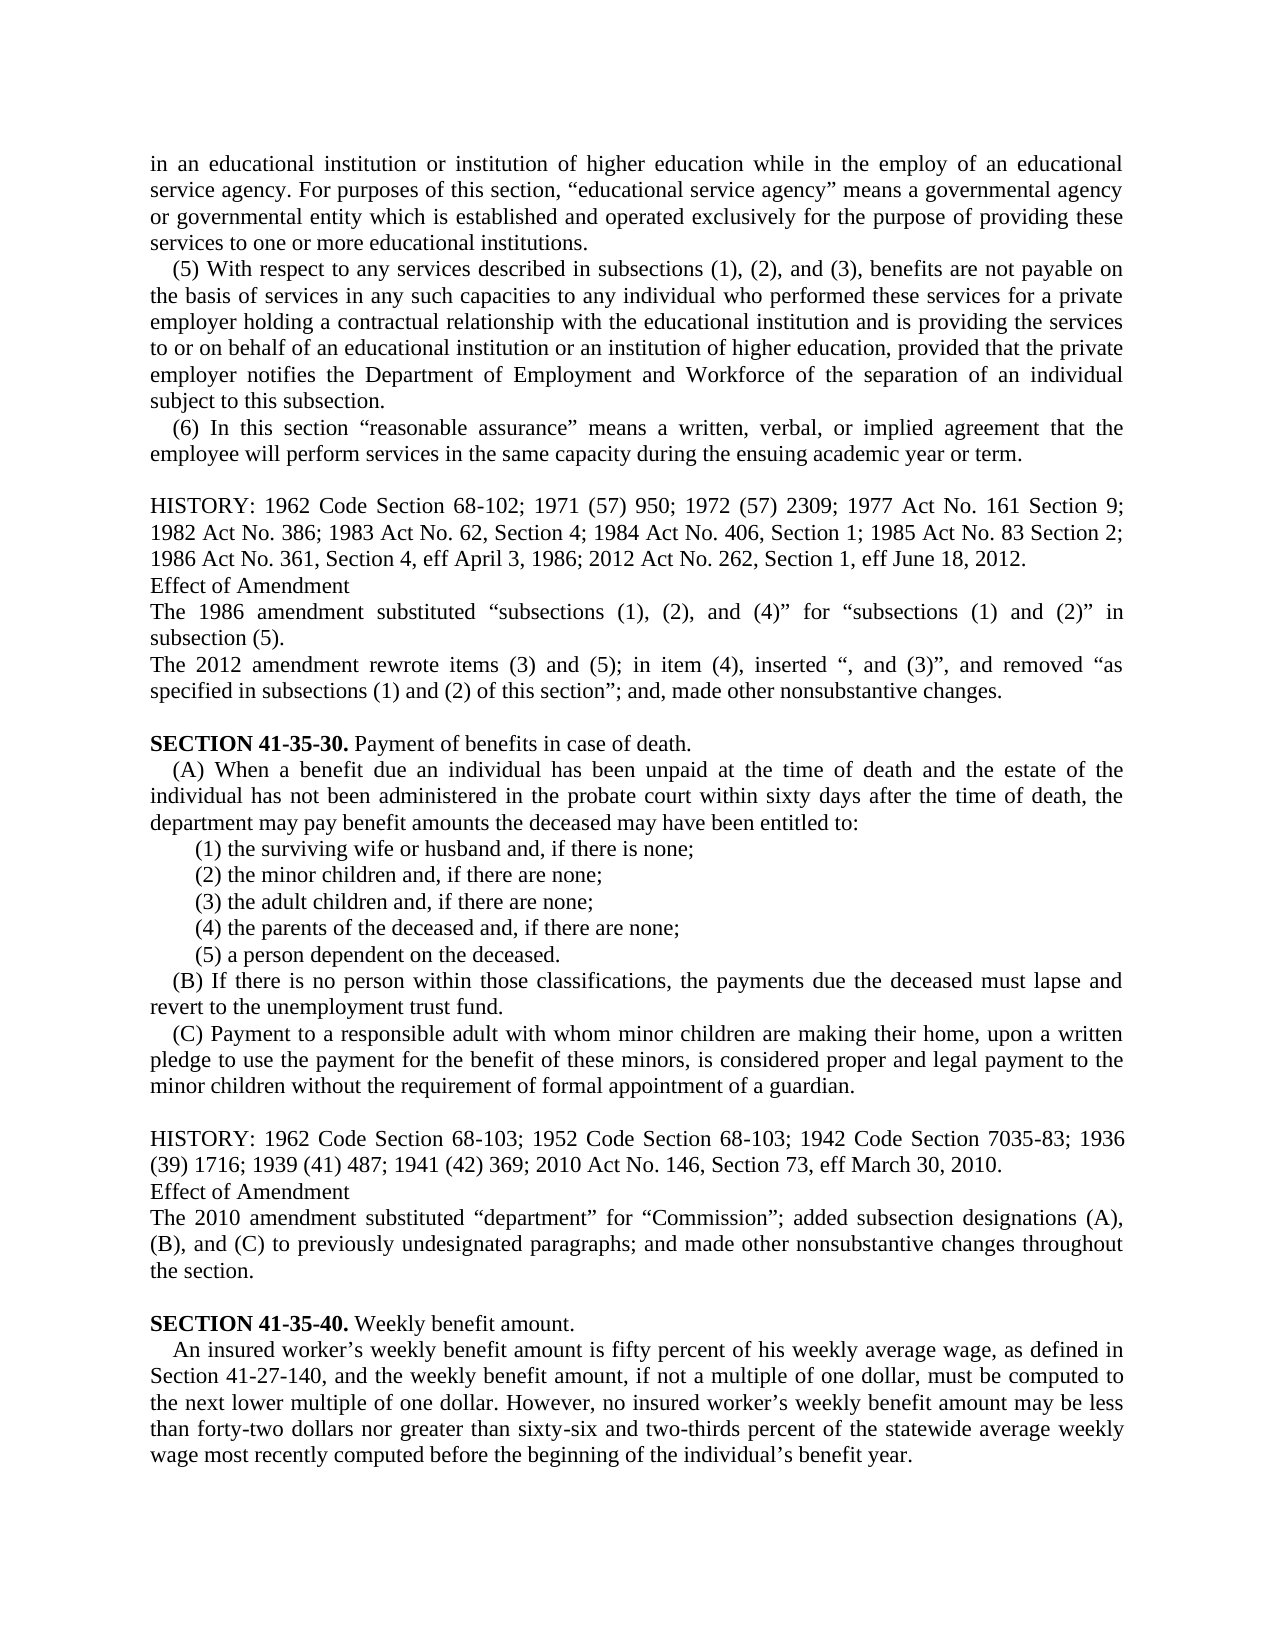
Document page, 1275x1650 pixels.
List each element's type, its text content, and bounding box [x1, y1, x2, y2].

text (5) a person dependent on the deceased. [150, 941, 1125, 967]
text The 2010 amendment substituted “department” for “Commission”; added subsection designations (A), (B), and (C) to previously undesignated paragraphs; and made other nonsubstantive changes throughout the section. [150, 1204, 1125, 1283]
text (B) If there is no person within those classifications, the payments due the deceased must lapse and revert to the unemployment trust fund. [150, 967, 1125, 1020]
text Effect of Amendment [150, 1178, 1125, 1204]
text (A) When a benefit due an individual has been unpaid at the time of death and the estate of the individual has not been administered in the probate court within sixty days after the time of death, the department may pay benefit amounts the deceased may have been entitled to: [150, 756, 1125, 835]
text (4) the parents of the deceased and, if there are none; [150, 914, 1125, 941]
text SECTION 41-35-30. Payment of benefits in case of death. [150, 730, 1125, 756]
text HISTORY: 1962 Code Section 68-103; 1952 Code Section 68-103; 1942 Code Section 7035-83; 1936 (39) 1716; 1939 (41) 487; 1941 (42) 369; 2010 Act No. 146, Section 73, eff March 30, 2010. [150, 1125, 1125, 1178]
text (3) the adult children and, if there are none; [150, 888, 1125, 914]
text An insured worker’s weekly benefit amount is fifty percent of his weekly average wage, as defined in Section 41-27-140, and the weekly benefit amount, if not a multiple of one dollar, must be computed to the next lower multiple of one dollar. However, no insured worker’s weekly benefit amount may be less than forty-two dollars nor greater than sixty-six and two-thirds percent of the statewide average weekly wage most recently computed before the beginning of the individual’s benefit year. [150, 1336, 1125, 1468]
text Effect of Amendment [150, 572, 1125, 598]
text HISTORY: 1962 Code Section 68-102; 1971 (57) 950; 1972 (57) 2309; 1977 Act No. 161 Section 9; 1982 Act No. 386; 1983 Act No. 62, Section 4; 1984 Act No. 406, Section 1; 1985 Act No. 83 Section 2; 1986 Act No. 361, Section 4, eff April 3, 1986; 2012 Act No. 262, Section 1, eff June 18, 2012. [150, 493, 1125, 572]
text (6) In this section “reasonable assurance” means a written, verbal, or implied agreement that the employee will perform services in the same capacity during the ensuing academic year or term. [150, 413, 1125, 466]
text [150, 150, 1125, 255]
text (5) With respect to any services described in subsections (1), (2), and (3), benefits are not payable on the basis of services in any such capacities to any individual who performed these services for a private employer holding a contractual relationship with the educational institution and is providing the services to or on behalf of an educational institution or an institution of higher education, provided that the private employer notifies the Department of Employment and Workforce of the separation of an individual subject to this subsection. [150, 255, 1125, 413]
text (1) the surviving wife or husband and, if there is none; [150, 835, 1125, 862]
text (2) the minor children and, if there are none; [150, 862, 1125, 888]
text The 2012 amendment rewrote items (3) and (5); in item (4), inserted “, and (3)”, and removed “as specified in subsections (1) and (2) of this section”; and, made other nonsubstantive changes. [150, 651, 1125, 703]
text (C) Payment to a responsible adult with whom minor children are making their home, upon a written pledge to use the payment for the benefit of these minors, is considered proper and legal payment to the minor children without the requirement of formal appointment of a guardian. [150, 1020, 1125, 1099]
text The 1986 amendment substituted “subsections (1), (2), and (4)” for “subsections (1) and (2)” in subsection (5). [150, 598, 1125, 651]
text SECTION 41-35-40. Weekly benefit amount. [150, 1309, 1125, 1336]
